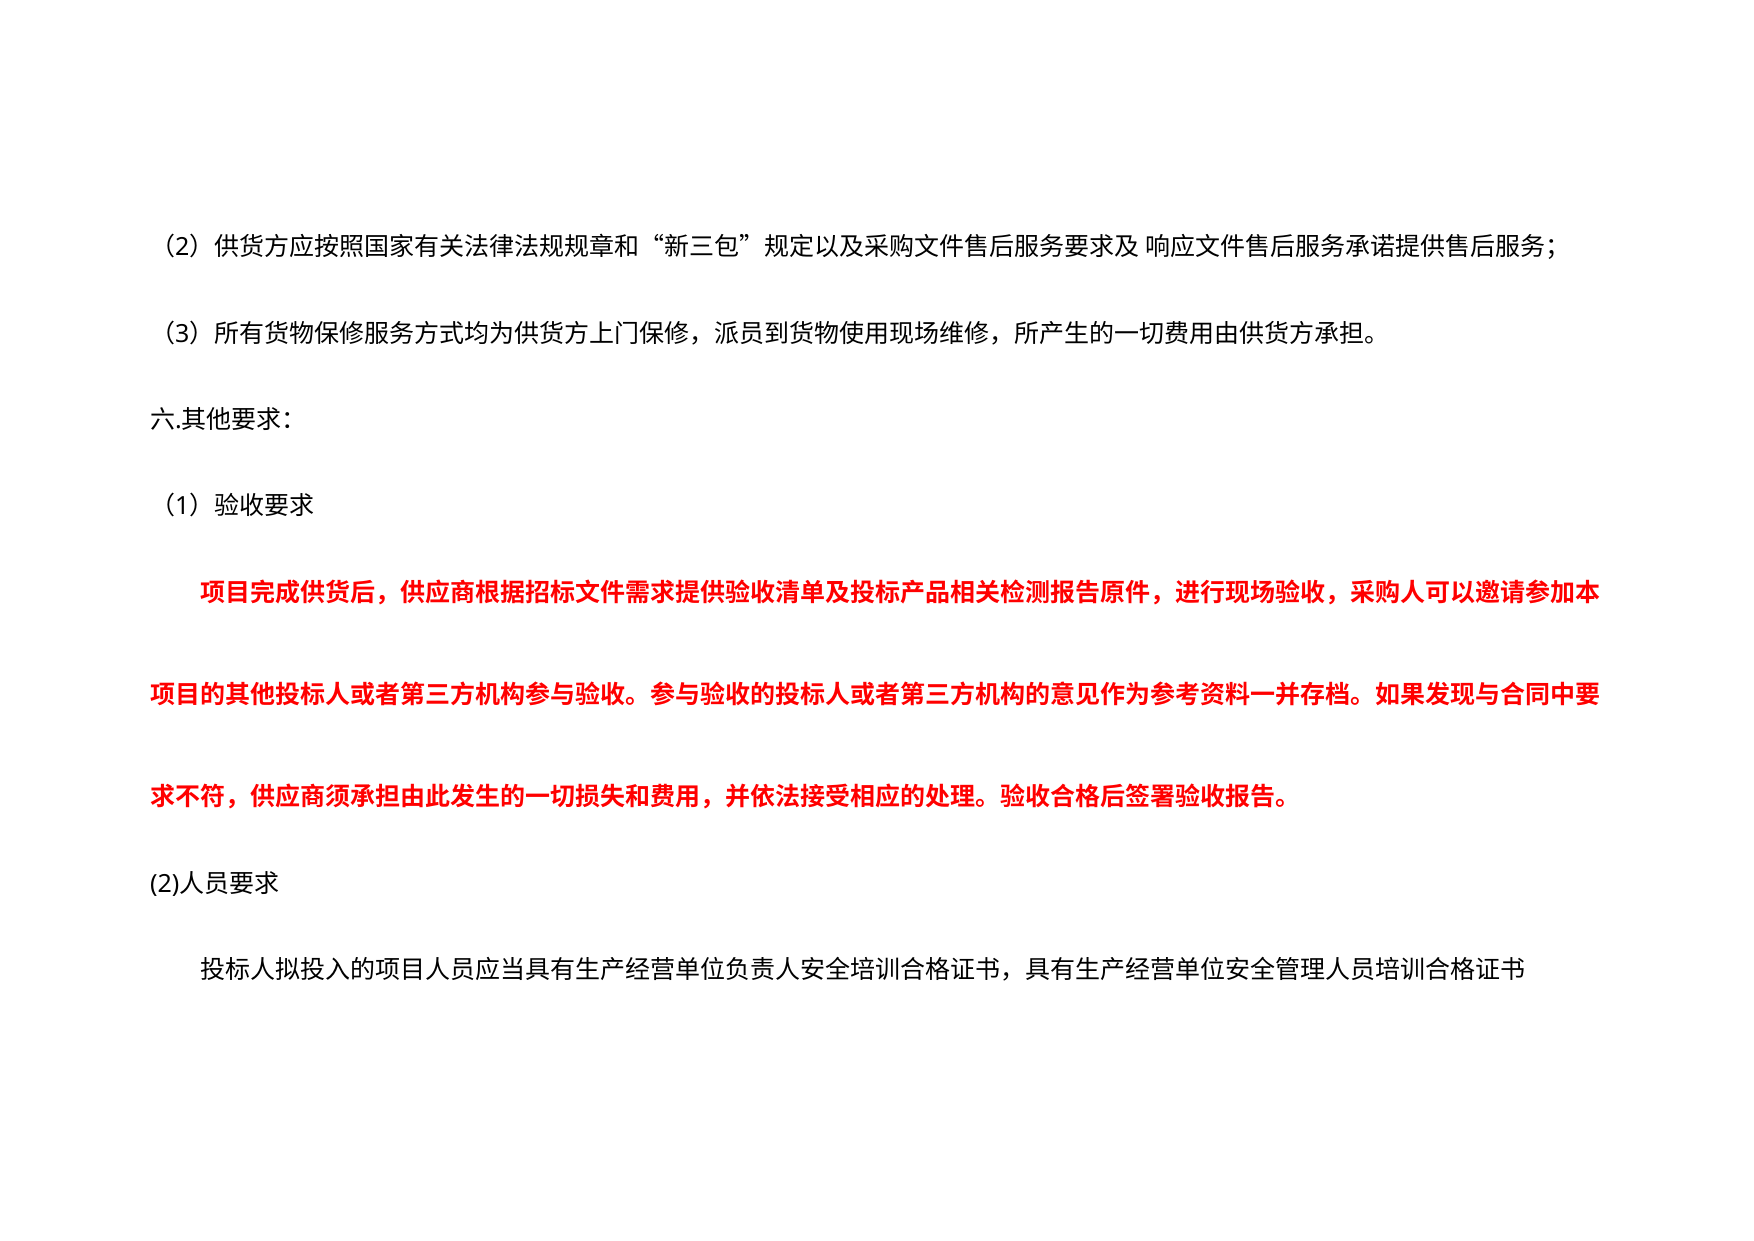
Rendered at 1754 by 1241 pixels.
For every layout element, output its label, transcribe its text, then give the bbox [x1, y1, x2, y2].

text （1）验收要求 [150, 470, 1604, 538]
text 项目完成供货后，供应商根据招标文件需求提供验收清单及投标产品相关检测报告原件，进行现场验收，采购人可以邀请参加本项目的其他投标人或者第三方机构参与验收。参与验收的投标人或者第三方机构的意见作为参考资料一并存档。如果发现与合同中要求不符，供应商须承担由此发生的一切损失和费用，并依法接受相应的处理。验收合格后签署验收报告。 [150, 556, 1604, 829]
text (2)人员要求 [150, 847, 1604, 915]
text （3）所有货物保修服务方式均为供货方上门保修，派员到货物使用现场维修，所产生的一切费用由供货方承担。 [150, 297, 1604, 365]
text （2）供货方应按照国家有关法律法规规章和“新三包”规定以及采购文件售后服务要求及 响应文件售后服务承诺提供售后服务； [150, 211, 1604, 279]
text 投标人拟投入的项目人员应当具有生产经营单位负责人安全培训合格证书，具有生产经营单位安全管理人员培训合格证书 [150, 933, 1604, 1002]
text 六.其他要求： [150, 383, 1604, 452]
